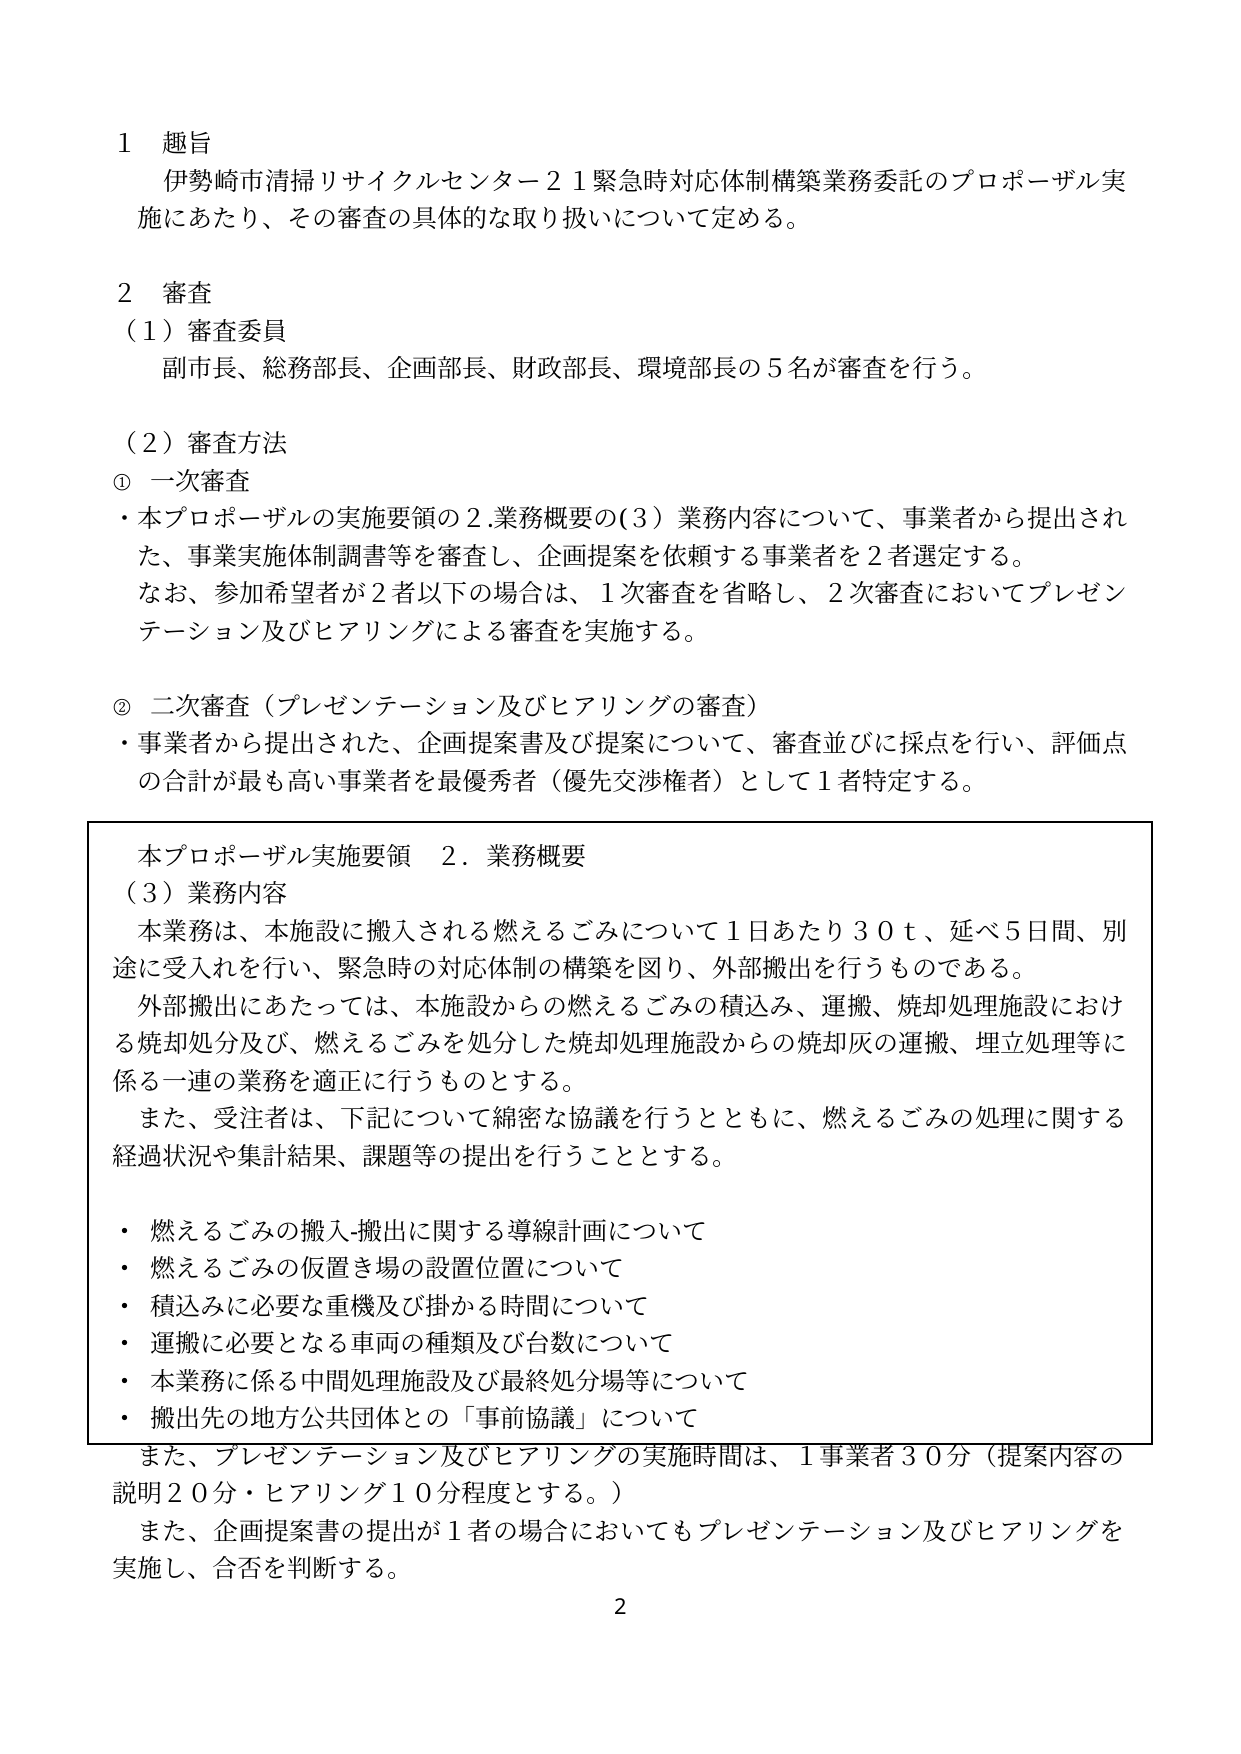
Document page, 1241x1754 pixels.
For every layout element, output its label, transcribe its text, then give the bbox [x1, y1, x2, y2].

text １ 趣旨 [112, 123, 1128, 161]
text ・事業者から提出された、企画提案書及び提案について、審査並びに採点を行い、評価点の合計が最も高い事業者を最優秀者（優先交渉権者）として１者特定する。 [112, 723, 1128, 798]
text また、プレゼンテーション及びヒアリングの実施時間は、１事業者３０分（提案内容の説明２０分・ヒアリング１０分程度とする。） [112, 1445, 1128, 1511]
list 燃えるごみの搬入-搬出に関する導線計画について [112, 1211, 1128, 1248]
text なお、参加希望者が２者以下の場合は、１次審査を省略し、２次審査においてプレゼンテーション及びヒアリングによる審査を実施する。 [112, 573, 1128, 648]
text （３）業務内容 [112, 873, 1128, 911]
text 本業務は、本施設に搬入される燃えるごみについて１日あたり３０ｔ、延べ５日間、別途に受入れを行い、緊急時の対応体制の構築を図り、外部搬出を行うものである。 [112, 911, 1128, 986]
list 搬出先の地方公共団体との「事前協議」について [112, 1398, 1128, 1436]
text ２ 審査 [112, 273, 1128, 311]
text （１）審査委員 [112, 311, 1128, 348]
text ・本プロポーザルの実施要領の２.業務概要の(３）業務内容について、事業者から提出された、事業実施体制調書等を審査し、企画提案を依頼する事業者を２者選定する。 [112, 498, 1128, 573]
list 積込みに必要な重機及び掛かる時間について [112, 1286, 1128, 1323]
list 燃えるごみの仮置き場の設置位置について [112, 1248, 1128, 1286]
list 二次審査（プレゼンテーション及びヒアリングの審査） [112, 686, 1128, 723]
text 本プロポーザル実施要領 ２．業務概要 [112, 836, 1128, 873]
list 一次審査 [112, 461, 1128, 498]
list 本業務に係る中間処理施設及び最終処分場等について [112, 1361, 1128, 1398]
text また、企画提案書の提出が１者の場合においてもプレゼンテーション及びヒアリングを実施し、合否を判断する。 [112, 1511, 1128, 1586]
text 外部搬出にあたっては、本施設からの燃えるごみの積込み、運搬、焼却処理施設における焼却処分及び、燃えるごみを処分した焼却処理施設からの焼却灰の運搬、埋立処理等に係る一連の業務を適正に行うものとする。 [112, 986, 1128, 1098]
text 副市長、総務部長、企画部長、財政部長、環境部長の５名が審査を行う。 [112, 348, 1128, 386]
list 運搬に必要となる車両の種類及び台数について [112, 1323, 1128, 1361]
text また、受注者は、下記について綿密な協議を行うとともに、燃えるごみの処理に関する経過状況や集計結果、課題等の提出を行うこととする。 [112, 1098, 1128, 1173]
text 伊勢崎市清掃リサイクルセンター２１緊急時対応体制構築業務委託のプロポーザル実施にあたり、その審査の具体的な取り扱いについて定める。 [112, 161, 1128, 236]
text （２）審査方法 [112, 423, 1128, 461]
